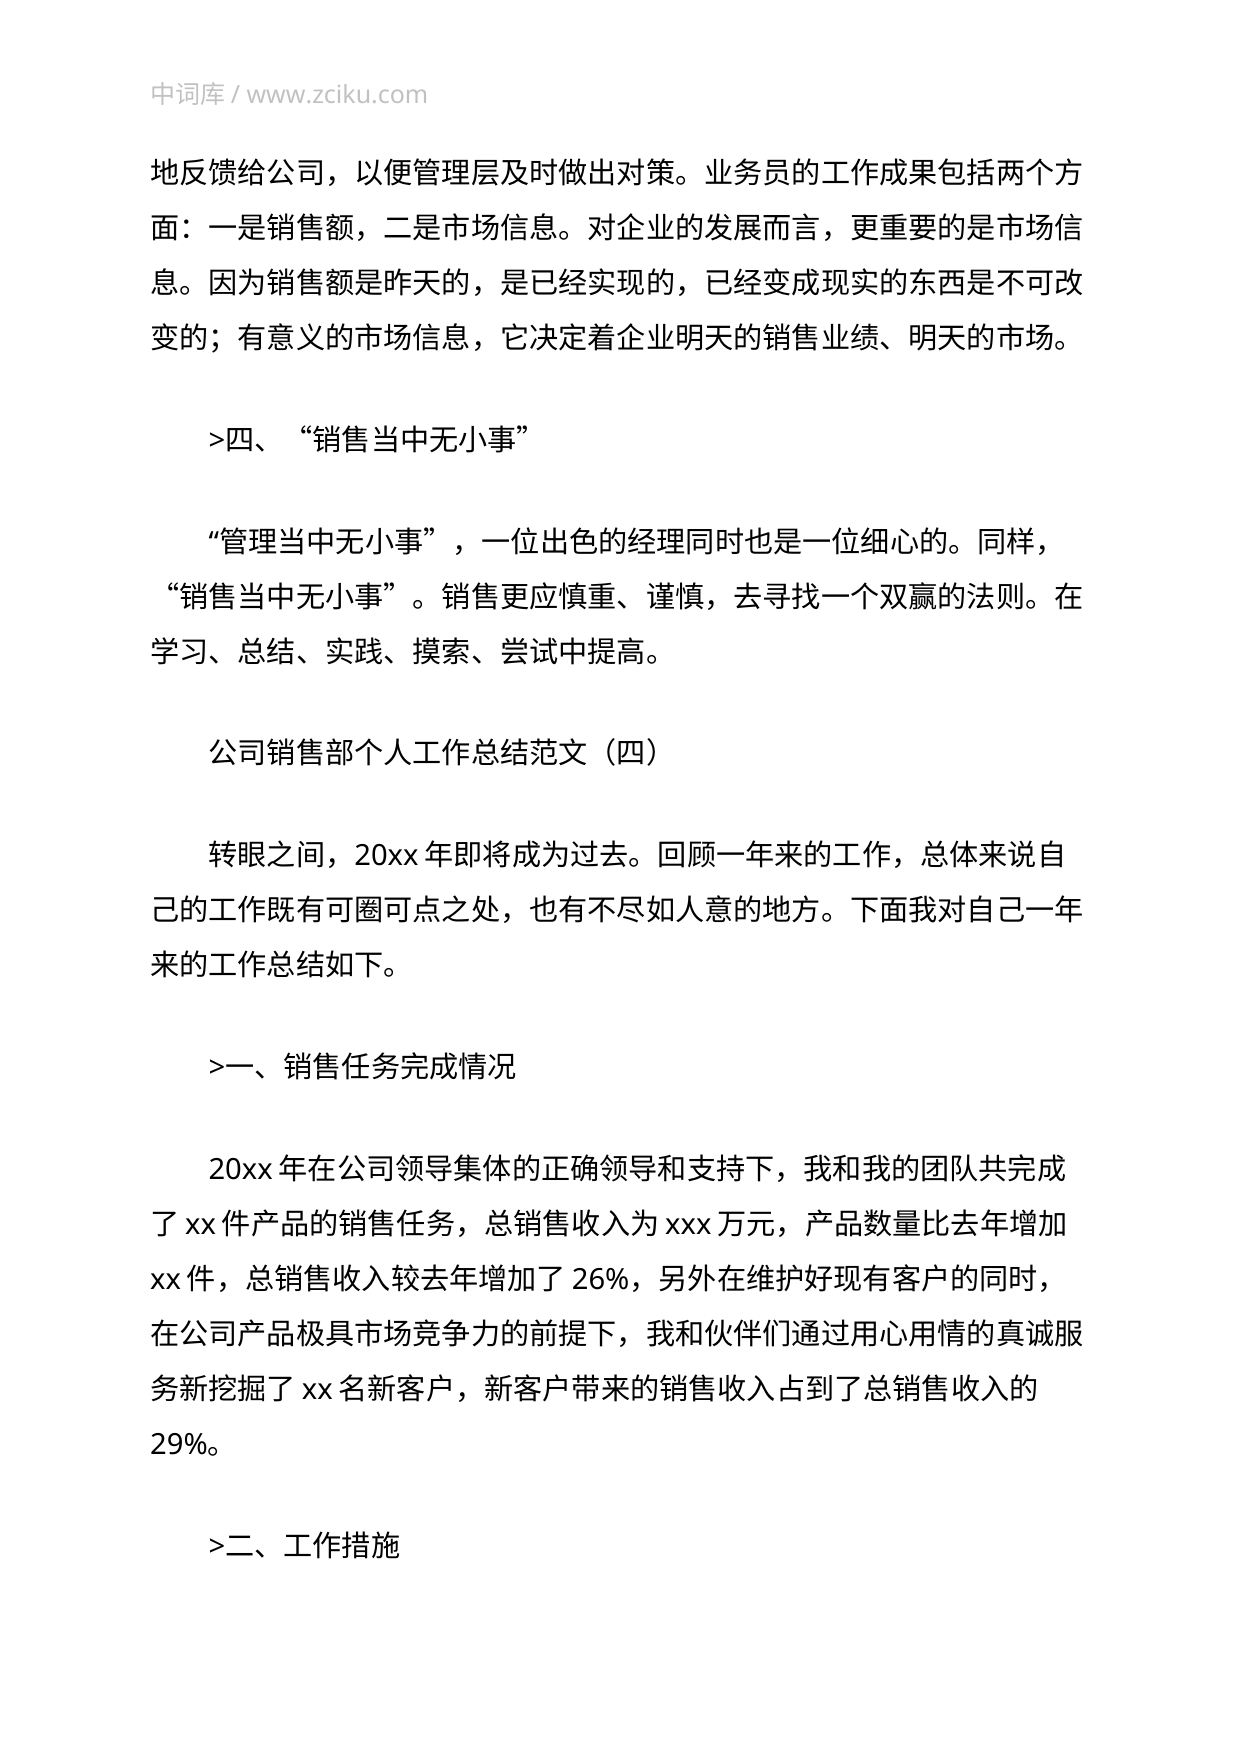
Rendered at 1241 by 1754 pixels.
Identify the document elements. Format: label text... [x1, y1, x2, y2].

text >四、“销售当中无小事” [150, 416, 1090, 459]
text 公司销售部个人工作总结范文（四） [150, 730, 1090, 772]
text 转眼之间，20xx年即将成为过去。回顾一年来的工作，总体来说自己的工作既有可圈可点之处，也有不尽如人意的地方。下面我对自己一年来的工作总结如下。 [150, 832, 1090, 984]
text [150, 150, 1090, 357]
text 20xx年在公司领导集体的正确领导和支持下，我和我的团队共完成了xx件产品的销售任务，总销售收入为xxx万元，产品数量比去年增加xx件，总销售收入较去年增加了26%，另外在维护好现有客户的同时，在公司产品极具市场竞争力的前提下，我和伙伴们通过用心用情的真诚服务新挖掘了xx名新客户，新客户带来的销售收入占到了总销售收入的29%。 [150, 1146, 1090, 1463]
text >一、销售任务完成情况 [150, 1043, 1090, 1086]
text >二、工作措施 [150, 1522, 1090, 1565]
text “管理当中无小事”，一位出色的经理同时也是一位细心的。同样，“销售当中无小事”。销售更应慎重、谨慎，去寻找一个双赢的法则。在学习、总结、实践、摸索、尝试中提高。 [150, 518, 1090, 671]
